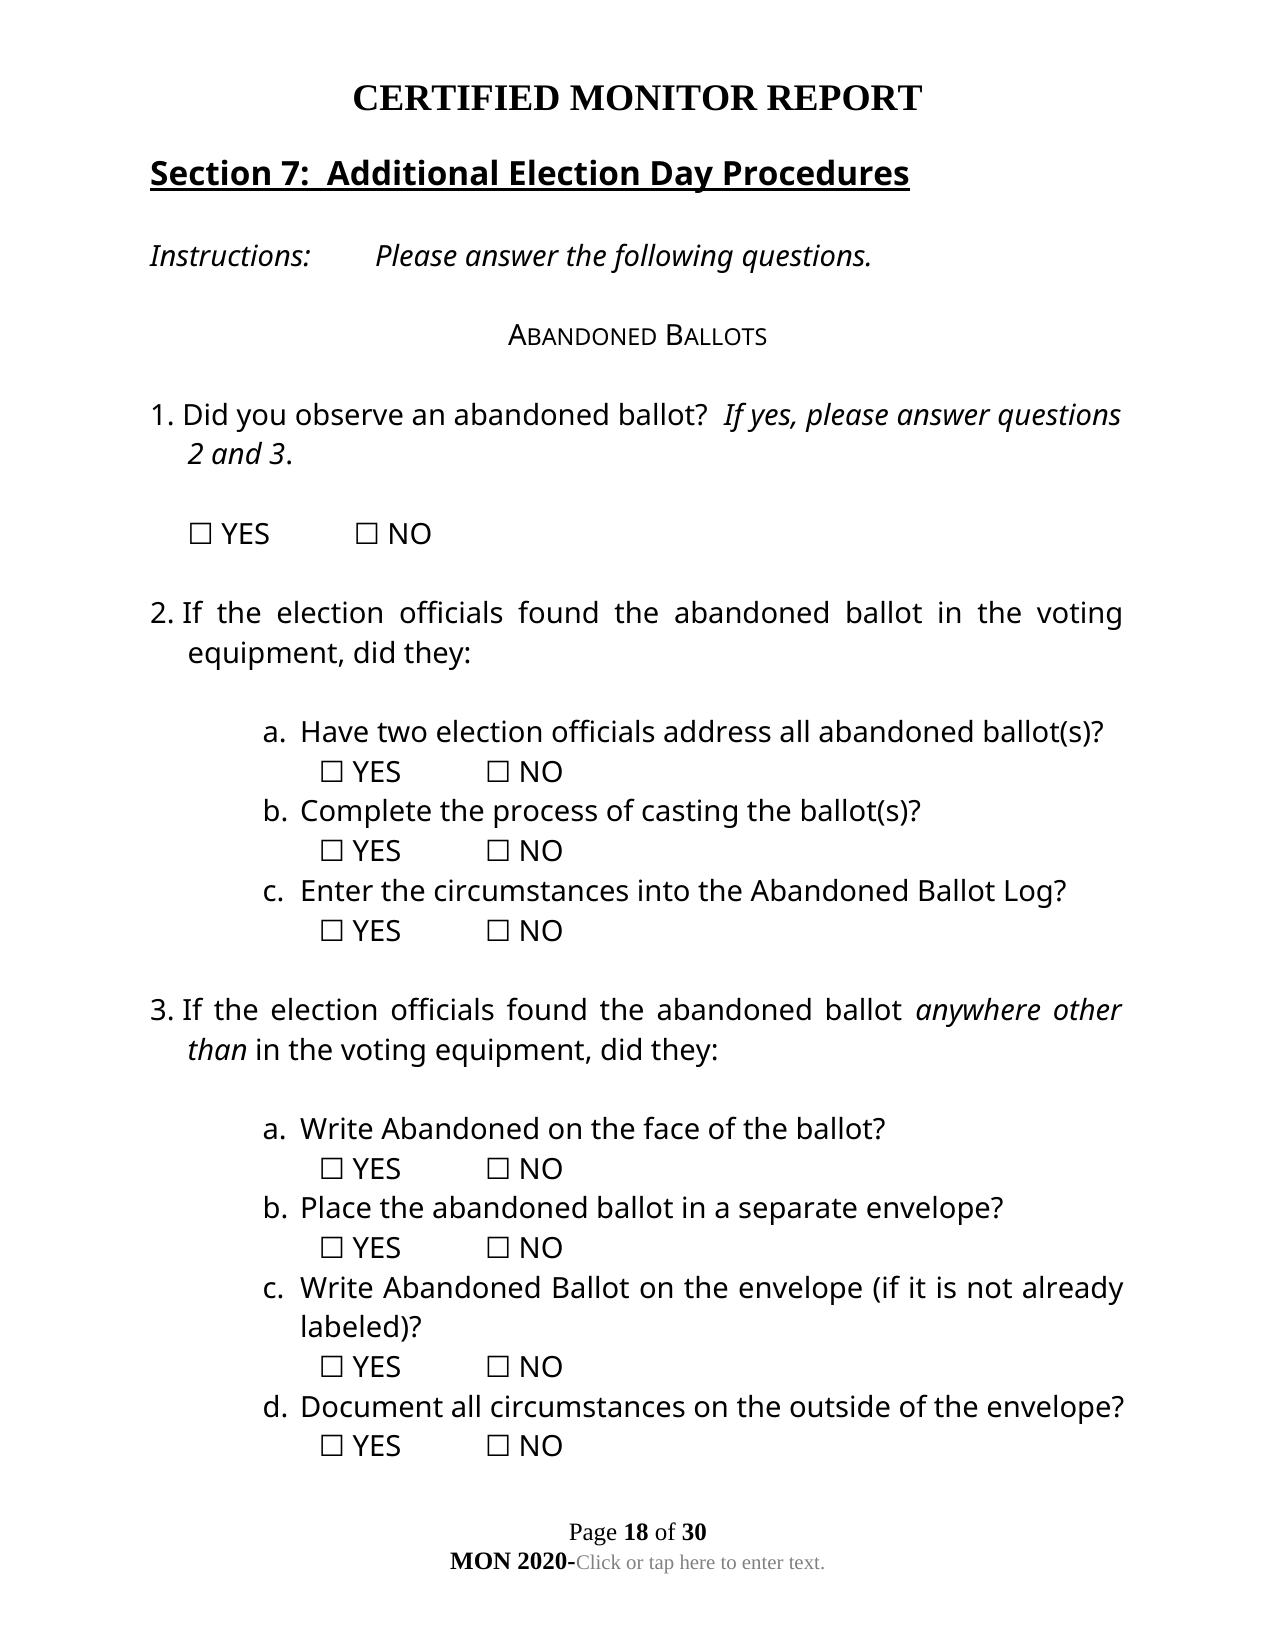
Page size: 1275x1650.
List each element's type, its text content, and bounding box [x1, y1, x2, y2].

list Did you observe an abandoned ballot? If yes, please answer questions 2 and 3. [150, 394, 1125, 473]
list Complete the process of casting the ballot(s)? [262, 791, 1125, 830]
list Write Abandoned on the face of the ballot? [262, 1108, 1125, 1148]
text Instructions: Please answer the following questions. [150, 235, 1125, 275]
list YES NO [225, 1346, 1125, 1386]
list Place the abandoned ballot in a separate envelope? [262, 1188, 1125, 1227]
list YES NO [225, 1426, 1125, 1465]
list YES NO [187, 513, 1125, 553]
text Abandoned Ballots [150, 314, 1125, 354]
list Document all circumstances on the outside of the envelope? [262, 1386, 1125, 1426]
list YES NO [225, 830, 1125, 870]
list YES NO [225, 751, 1125, 791]
list Write Abandoned Ballot on the envelope (if it is not already labeled)? [262, 1267, 1125, 1346]
list YES NO [225, 910, 1125, 949]
list Have two election officials address all abandoned ballot(s)? [262, 711, 1125, 751]
list Enter the circumstances into the Abandoned Ballot Log? [262, 870, 1125, 910]
list If the election officials found the abandoned ballot in the voting equipment, did they: [150, 592, 1125, 672]
list YES NO [225, 1227, 1125, 1267]
text Section 7: Additional Election Day Procedures [150, 150, 1125, 195]
list If the election officials found the abandoned ballot anywhere other than in the voting equipment, did they: [150, 989, 1125, 1068]
list YES NO [225, 1148, 1125, 1188]
